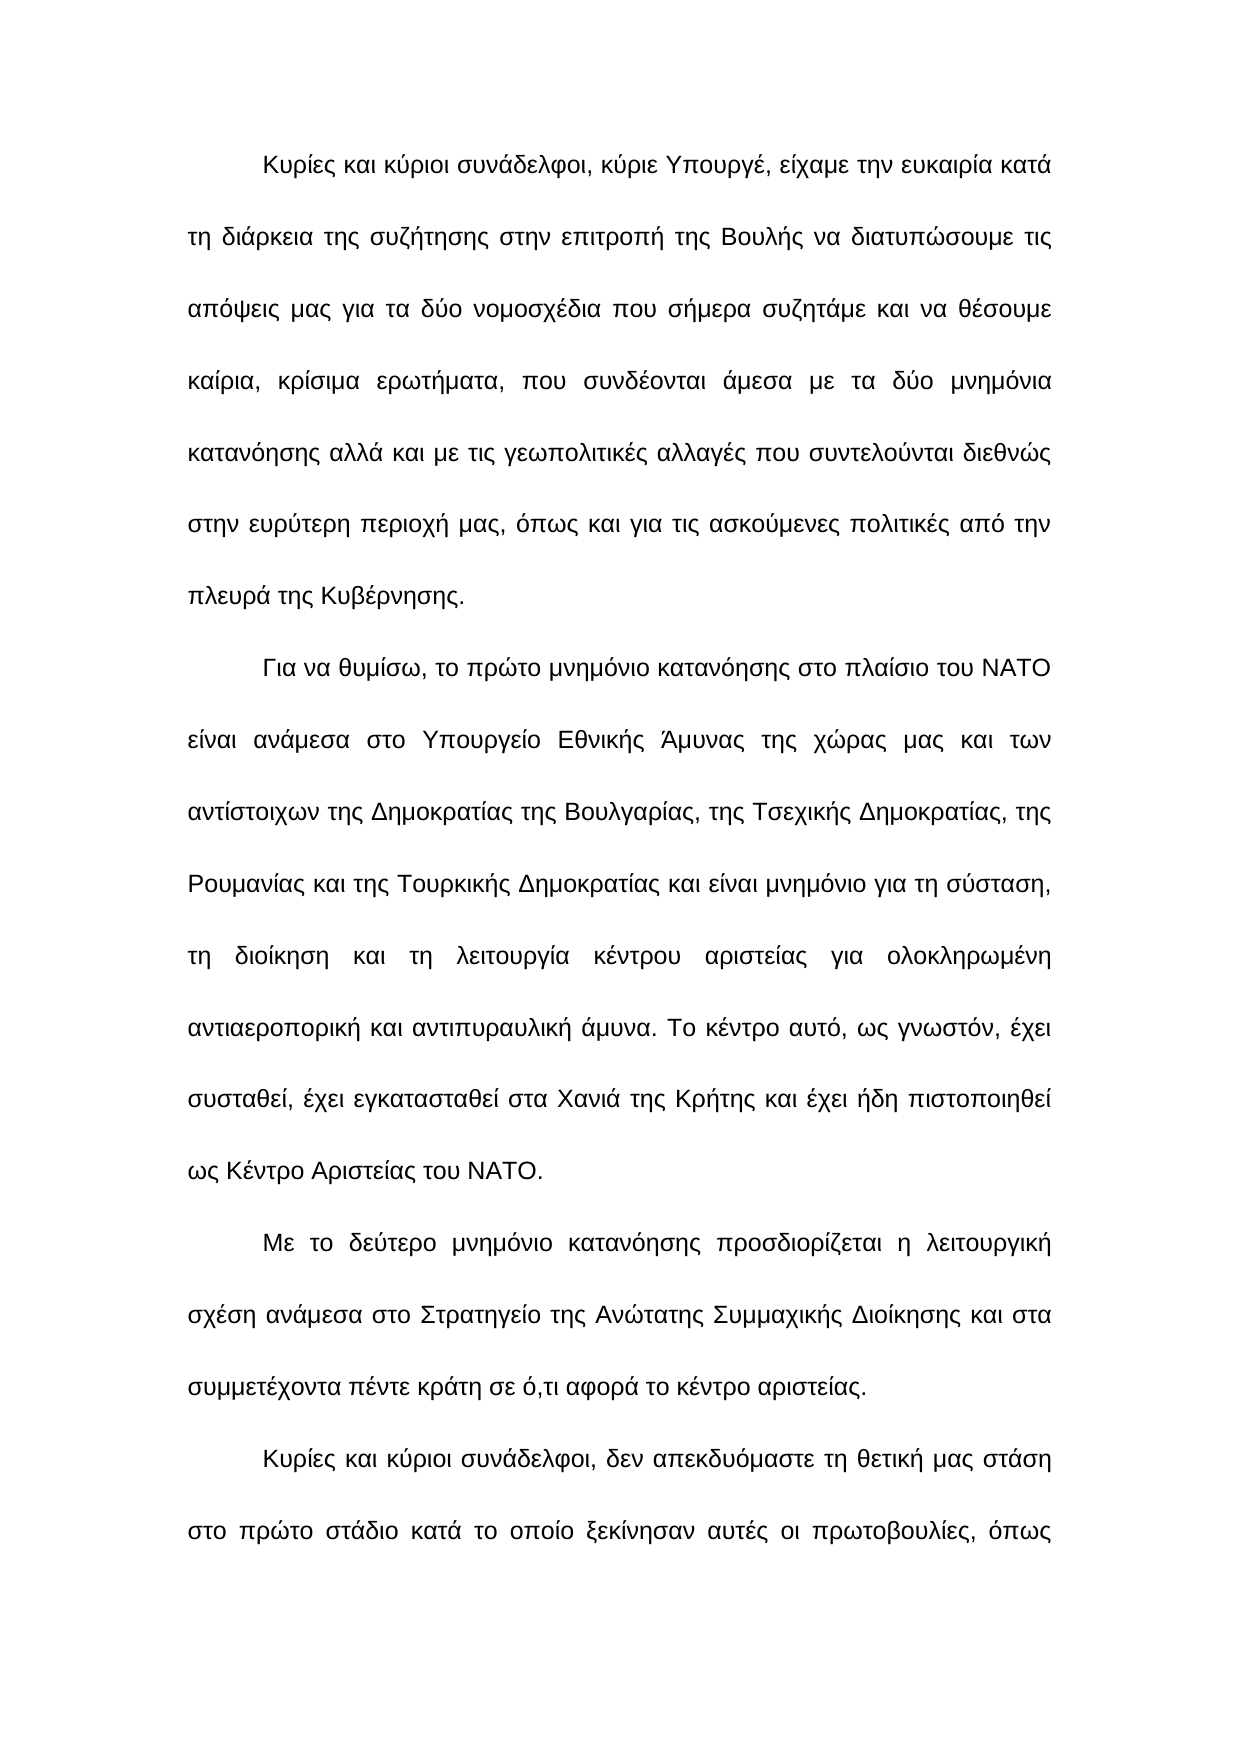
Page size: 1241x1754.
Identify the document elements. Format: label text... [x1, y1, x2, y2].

text Κυρίες και κύριοι συνάδελφοι, κύριε Υπουργέ, είχαμε την ευκαιρία κατά τη διάρκεια της συζήτησης στην επιτροπή της Βουλής να διατυπώσουμε τις απόψεις μας για τα δύο νομοσχέδια που σήμερα συζητάμε και να θέσουμε καίρια, κρίσιμα ερωτήματα, που συνδέονται άμεσα με τα δύο μνημόνια κατανόησης αλλά και με τις γεωπολιτικές αλλαγές που συντελούνται διεθνώς στην ευρύτερη περιοχή μας, όπως και για τις ασκούμενες πολιτικές από την πλευρά της Κυβέρνησης. [187, 150, 1053, 610]
text Για να θυμίσω, το πρώτο μνημόνιο κατανόησης στο πλαίσιο του ΝΑΤΟ είναι ανάμεσα στο Υπουργείο Εθνικής Άμυνας της χώρας μας και των αντίστοιχων της Δημοκρατίας της Βουλγαρίας, της Τσεχικής Δημοκρατίας, της Ρουμανίας και της Τουρκικής Δημοκρατίας και είναι μνημόνιο για τη σύσταση, τη διοίκηση και τη λειτουργία κέντρου αριστείας για ολοκληρωμένη αντιαεροπορική και αντιπυραυλική άμυνα. Το κέντρο αυτό, ως γνωστόν, έχει συσταθεί, έχει εγκατασταθεί στα Χανιά της Κρήτης και έχει ήδη πιστοποιηθεί ως Κέντρο Αριστείας του ΝΑΤΟ. [187, 653, 1053, 1185]
text Με το δεύτερο μνημόνιο κατανόησης προσδιορίζεται η λειτουργική σχέση ανάμεσα στο Στρατηγείο της Ανώτατης Συμμαχικής Διοίκησης και στα συμμετέχοντα πέντε κράτη σε ό,τι αφορά το κέντρο αριστείας. [187, 1228, 1053, 1401]
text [187, 1444, 1053, 1544]
